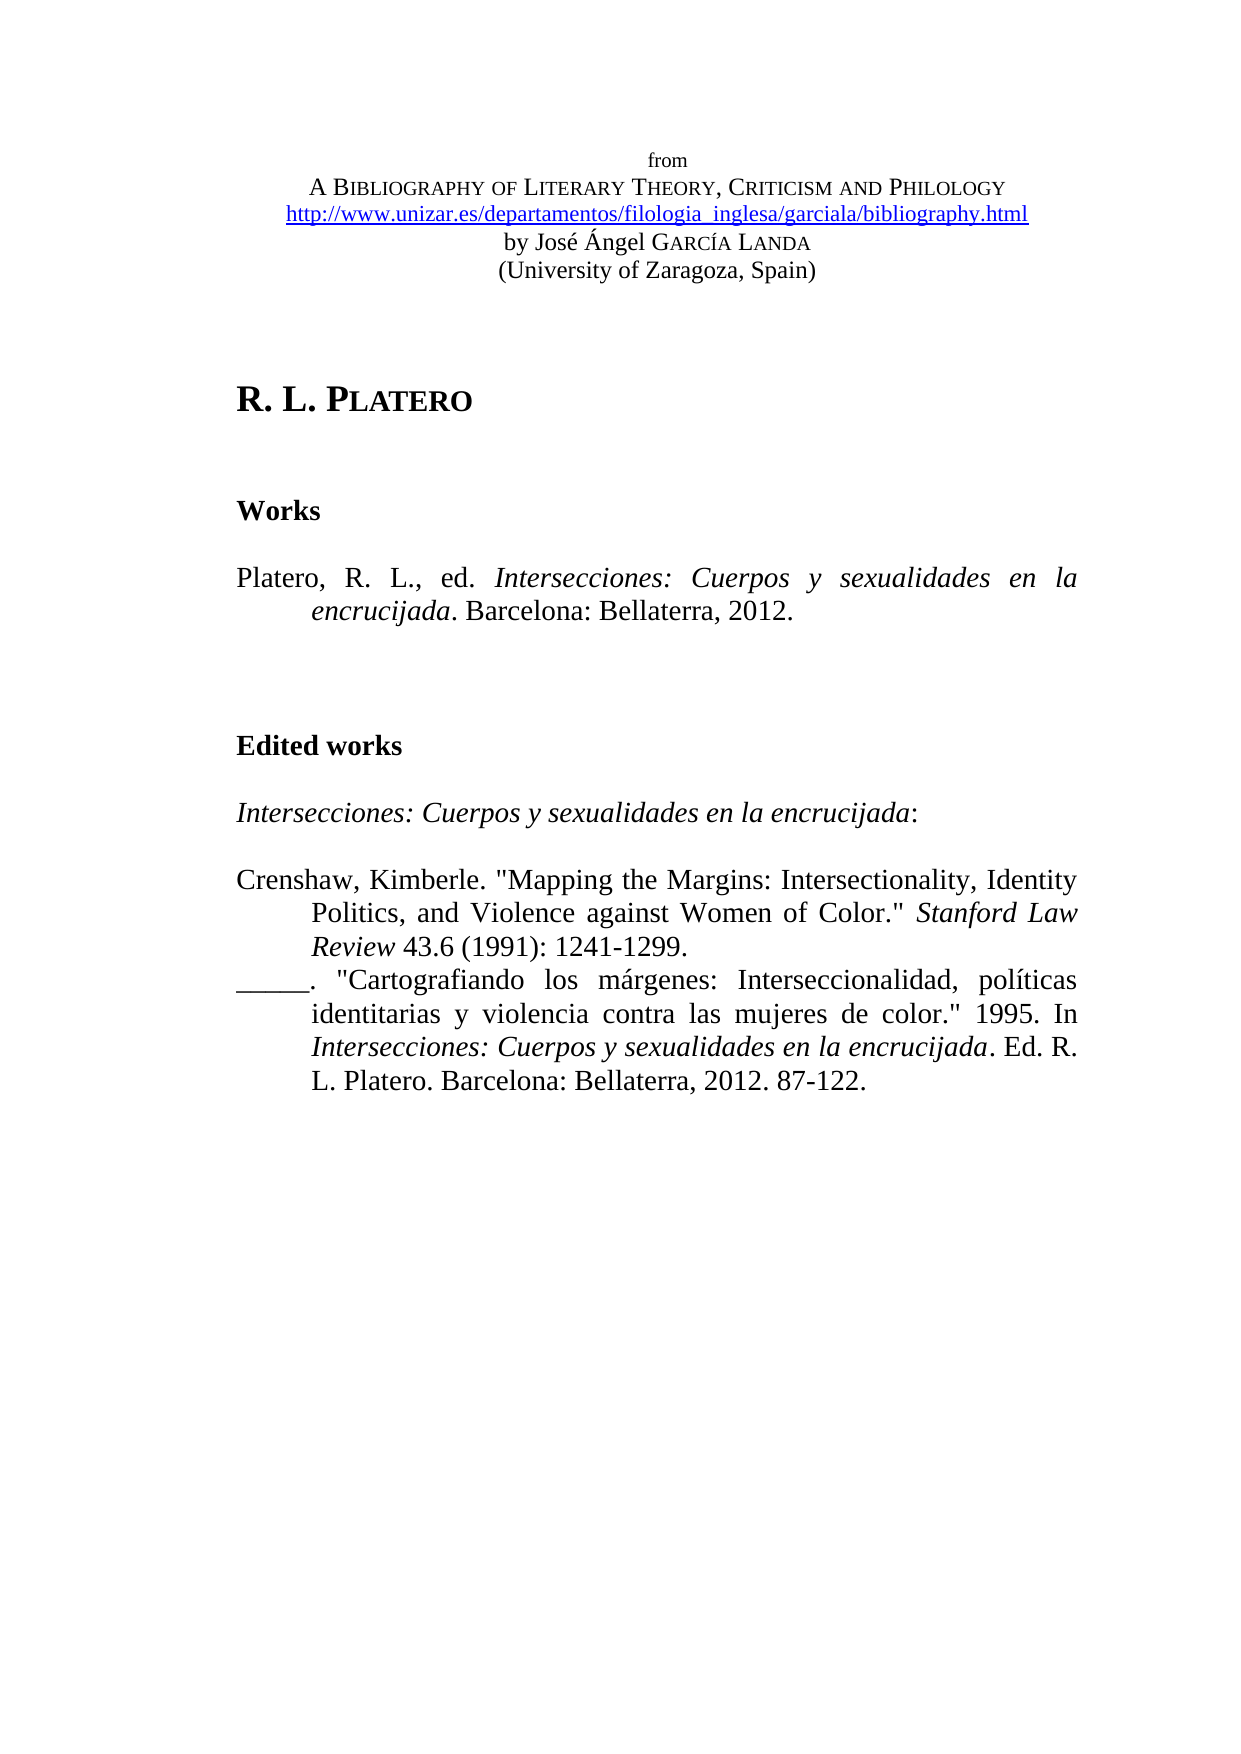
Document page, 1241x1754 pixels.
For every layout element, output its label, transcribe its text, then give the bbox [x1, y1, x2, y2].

subtitle R. L. Platero [236, 376, 1078, 419]
text A Bibliography of Literary Theory, Criticism and Philology [236, 172, 1078, 200]
text Edited works [236, 728, 1078, 761]
text Platero, R. L., ed. Intersecciones: Cuerpos y sexualidades en la encrucijada. Barcelona: Bellaterra, 2012. [236, 560, 1078, 627]
text Intersecciones: Cuerpos y sexualidades en la encrucijada: [236, 795, 1078, 828]
text Works [236, 493, 1078, 526]
text Crenshaw, Kimberle. "Mapping the Margins: Intersectionality, Identity Politics, and Violence against Women of Color." Stanford Law Review 43.6 (1991): 1241-1299. [236, 862, 1078, 962]
text by José Ángel García Landa [236, 227, 1078, 256]
text from [236, 148, 1078, 172]
text (University of Zaragoza, Spain) [236, 256, 1078, 284]
text _____. "Cartografiando los márgenes: Interseccionalidad, políticas identitarias y violencia contra las mujeres de color." 1995. In Intersecciones: Cuerpos y sexualidades en la encrucijada. Ed. R. L. Platero. Barcelona: Bellaterra, 2012. 87-122. [236, 962, 1078, 1097]
text http://www.unizar.es/departamentos/filologia_inglesa/garciala/bibliography.html [236, 200, 1078, 227]
